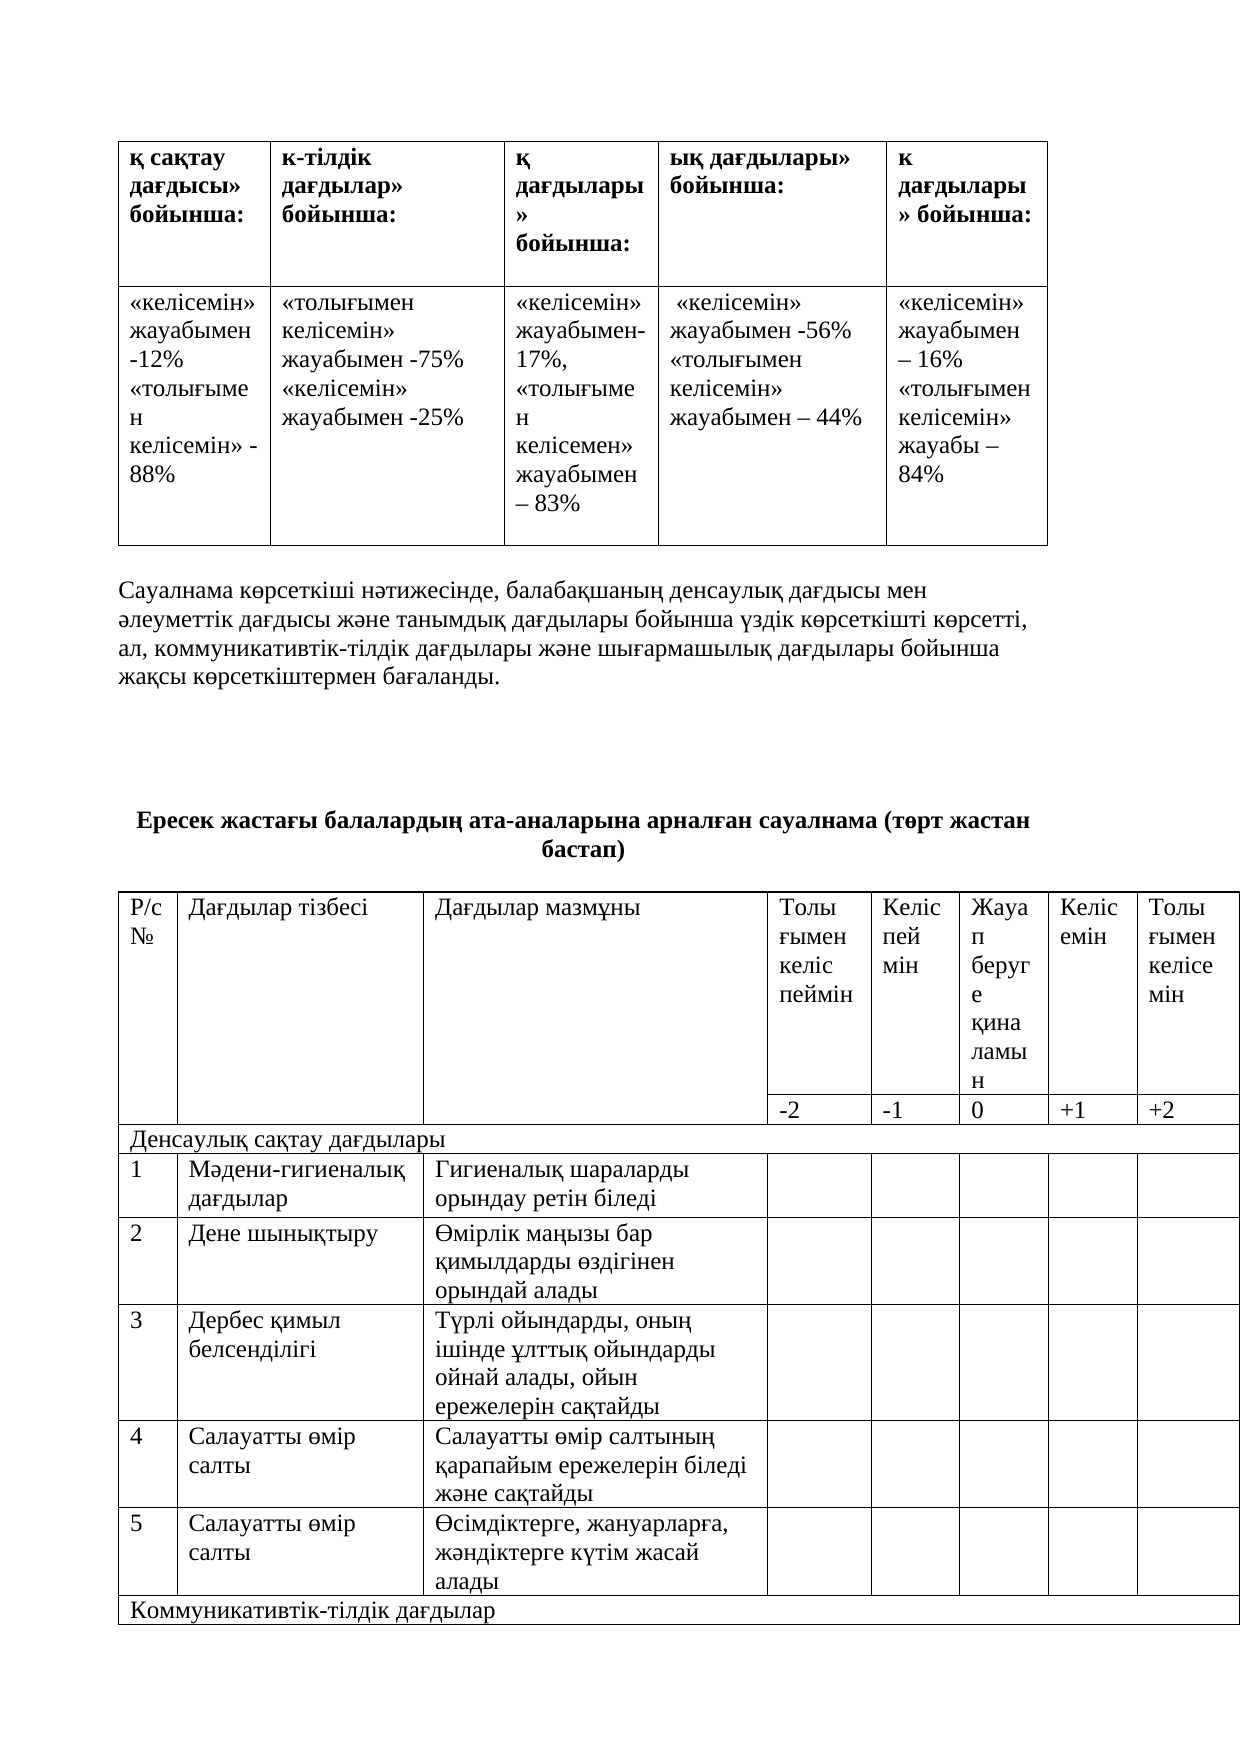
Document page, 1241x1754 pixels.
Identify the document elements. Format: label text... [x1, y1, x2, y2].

table_cell [872, 1218, 959, 1304]
table_cell 0 [960, 1095, 1048, 1123]
table_header Толы ғымен келіс пеймін [768, 893, 871, 1094]
table_cell [960, 1305, 1048, 1420]
table_cell 4 [119, 1421, 177, 1507]
table_header Толы ғымен келісемін [1138, 893, 1239, 1094]
table_cell [1049, 1154, 1137, 1217]
table_cell [1138, 1154, 1239, 1217]
table_header Р/с № [119, 893, 177, 1123]
table_cell [960, 1421, 1048, 1507]
table_cell «келісемін» жауабымен-12% «толығымен келісемін» -88% [119, 287, 270, 545]
table_cell [768, 1154, 871, 1217]
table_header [505, 142, 658, 286]
table_cell +1 [1049, 1095, 1137, 1123]
table_cell Түрлі ойындарды, оның ішінде ұлттық ойындарды ойнай алады, ойын ережелерін сақтайды [424, 1305, 767, 1420]
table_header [659, 142, 886, 286]
table_cell -2 [768, 1095, 871, 1123]
table_cell Дене шынықтыру [178, 1218, 423, 1304]
table_cell 2 [119, 1218, 177, 1304]
table_cell Өмірлік маңызы бар қимылдарды өздігінен орындай алады [424, 1218, 767, 1304]
table_cell [960, 1508, 1048, 1594]
table_cell 3 [119, 1305, 177, 1420]
table_cell Салауатты өмір салтының қарапайым ережелерін біледі және сақтайды [424, 1421, 767, 1507]
table_cell Салауатты өмір салты [178, 1508, 423, 1594]
table_cell [768, 1508, 871, 1594]
table_cell Дербес қимыл белсенділігі [178, 1305, 423, 1420]
table_header Жауап беруге қина ламын [960, 893, 1048, 1094]
table_cell [768, 1218, 871, 1304]
table_cell -1 [872, 1095, 959, 1123]
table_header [887, 142, 1047, 286]
table_cell [872, 1305, 959, 1420]
table_cell [1049, 1218, 1137, 1304]
table_cell Коммуникативтік-тілдік дағдылар [119, 1596, 1239, 1624]
table_cell [1049, 1305, 1137, 1420]
table_cell Өсімдіктерге, жануарларға, жәндіктерге күтім жасай алады [424, 1508, 767, 1594]
table_cell [1049, 1421, 1137, 1507]
table_cell «келісемін» жауабымен – 16% «толығымен келісемін» жауабы – 84% [887, 287, 1047, 545]
table_cell 1 [119, 1154, 177, 1217]
table_cell Гигиеналық шараларды орындау ретін біледі [424, 1154, 767, 1217]
table_header Дағдылар тізбесі [178, 893, 423, 1123]
table_header Дағдылар мазмұны [424, 893, 767, 1123]
table_cell [872, 1154, 959, 1217]
table_header Келісемін [1049, 893, 1137, 1094]
table_header Келіс пей мін [872, 893, 959, 1094]
table_cell Салауатты өмір салты [178, 1421, 423, 1507]
table_cell [768, 1305, 871, 1420]
table_cell [1138, 1305, 1239, 1420]
table_cell [960, 1218, 1048, 1304]
table_cell Денсаулық сақтау дағдылары [119, 1125, 1239, 1153]
table_cell [1138, 1508, 1239, 1594]
table_cell «келісемін» жауабымен -56% «толығымен келісемін» жауабымен – 44% [659, 287, 886, 545]
table_cell [1049, 1508, 1137, 1594]
table_cell [872, 1508, 959, 1594]
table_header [271, 142, 504, 286]
table_cell Мәдени-гигиеналық дағдылар [178, 1154, 423, 1217]
table_cell [960, 1154, 1048, 1217]
table_cell 5 [119, 1508, 177, 1594]
table_cell [768, 1421, 871, 1507]
table_cell [872, 1421, 959, 1507]
text Сауалнама көрсеткіші нәтижесінде, балабақшаның денсаулық дағдысы мен әлеуметтік дағдысы және танымдық дағдылары бойынша үздік көрсеткішті көрсетті, ал, коммуникативтік-тілдік дағдылары және шығармашылық дағдылары бойынша жақсы көрсеткіштермен бағаланды. [118, 575, 1048, 690]
table_cell «келісемін» жауабымен-17%, «толығымен келісемен» жауабымен – 83% [505, 287, 658, 545]
table_cell [1138, 1218, 1239, 1304]
table_cell «толығымен келісемін» жауабымен -75% «келісемін» жауабымен -25% [271, 287, 504, 545]
text Ересек жастағы балалардың ата-аналарына арналған сауалнама (төрт жастан бастап) [118, 805, 1048, 863]
table_cell [1138, 1421, 1239, 1507]
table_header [119, 142, 270, 286]
table_cell +2 [1138, 1095, 1239, 1123]
